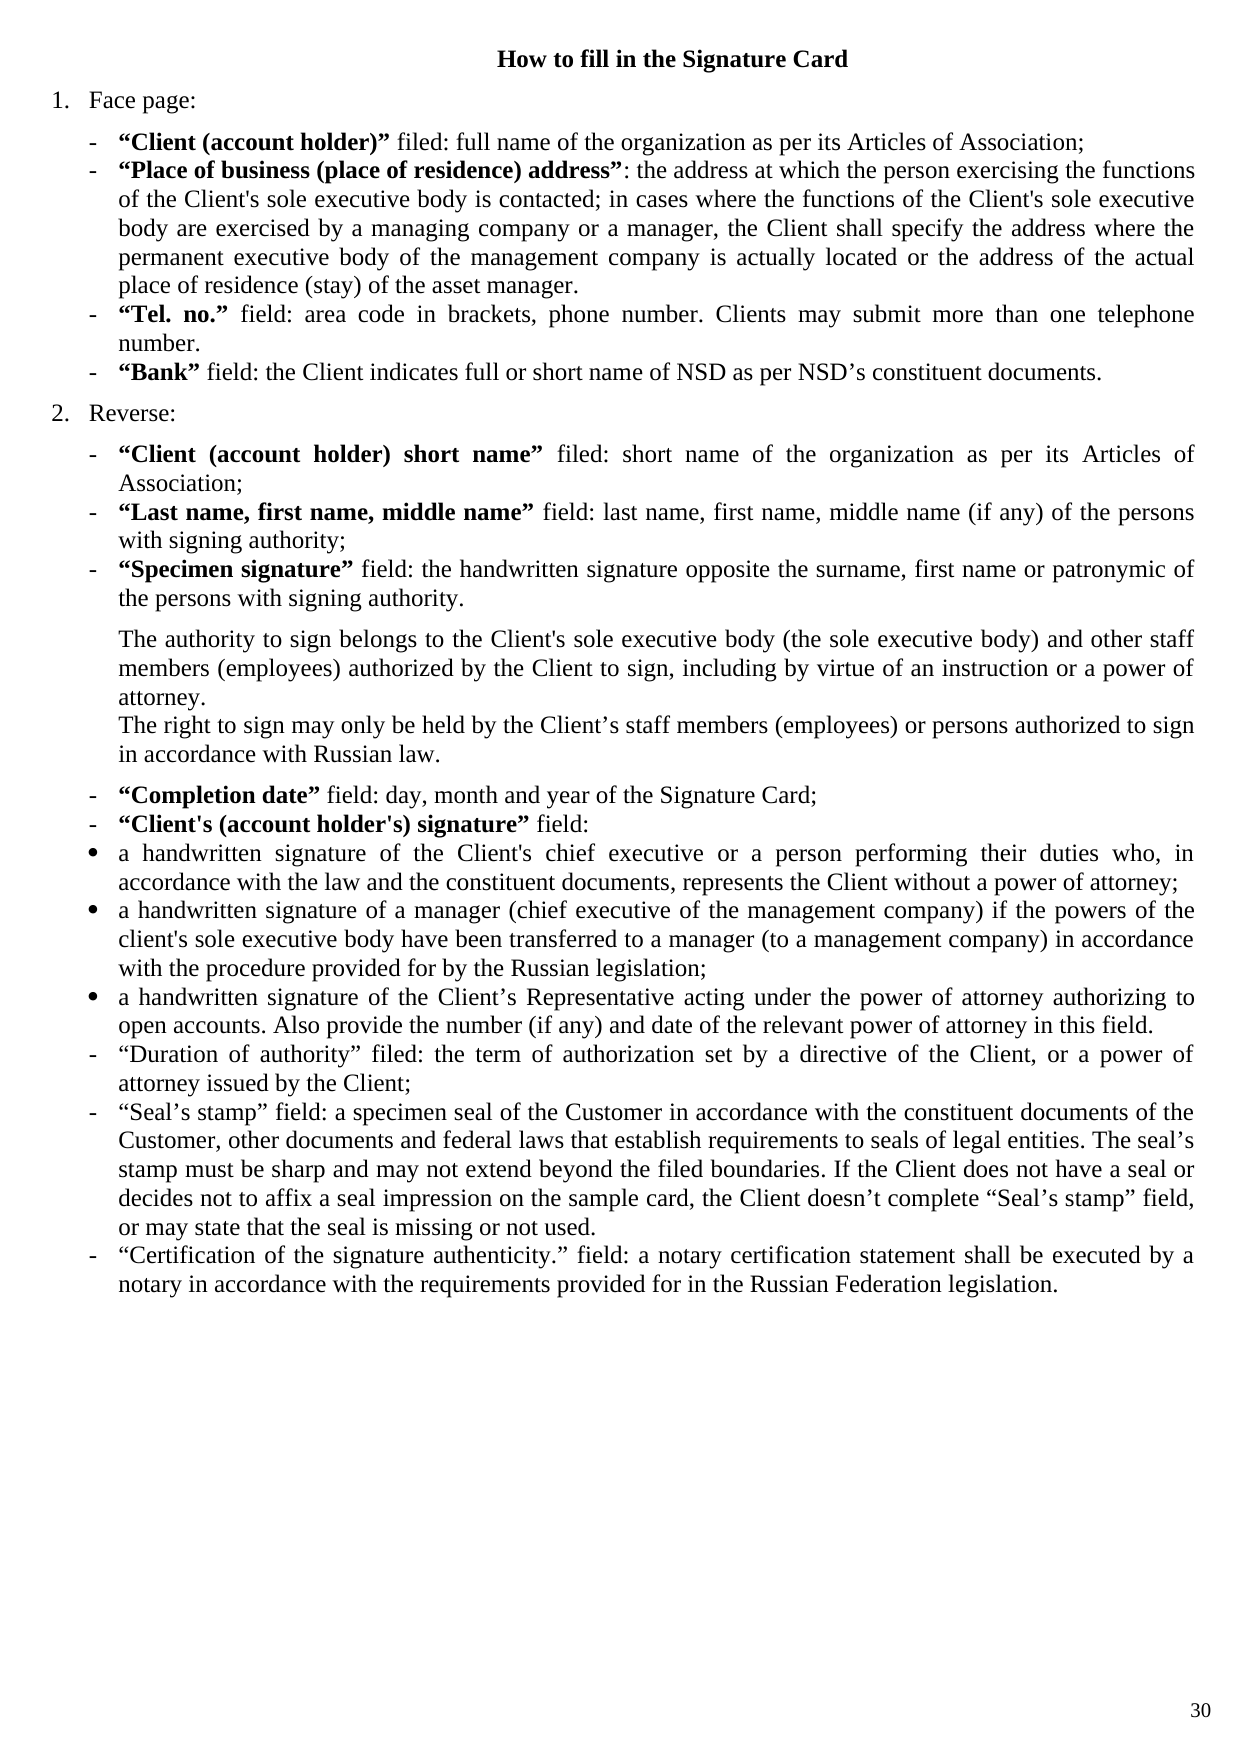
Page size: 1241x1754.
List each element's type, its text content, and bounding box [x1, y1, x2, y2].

list “Duration of authority” filed: the term of authorization set by a directive of the Client, or a power of attorney issued by the Client; [89, 1039, 1196, 1097]
text The right to sign may only be held by the Client’s staff members (employees) or persons authorized to sign in accordance with Russian law. [118, 711, 1196, 768]
list a handwritten signature of the Client's chief executive or a person performing their duties who, in accordance with the law and the constituent documents, represents the Client without a power of attorney; [88, 838, 1196, 896]
list “Certification of the signature authenticity.” field: a notary certification statement shall be executed by a notary in accordance with the requirements provided for in the Russian Federation legislation. [89, 1241, 1196, 1298]
list “Client (account holder) short name” filed: short name of the organization as per its Articles of Association; [89, 439, 1196, 497]
text The authority to sign belongs to the Client's sole executive body (the sole executive body) and other staff members (employees) authorized by the Client to sign, including by virtue of an instruction or a power of attorney. [118, 624, 1196, 711]
list “Completion date” field: day, month and year of the Signature Card; [88, 781, 1196, 809]
list “Client (account holder)” filed: full name of the organization as per its Articles of Association; [89, 127, 1196, 156]
list “Client's (account holder's) signature” field: [88, 809, 1196, 838]
list “Place of business (place of residence) address”: the address at which the person exercising the functions of the Client's sole executive body is contacted; in cases where the functions of the Client's sole executive body are exercised by a managing company or a manager, the Client shall specify the address where the permanent executive body of the management company is actually located or the address of the actual place of residence (stay) of the asset manager. [89, 156, 1196, 299]
list Face page: [51, 86, 1196, 114]
list a handwritten signature of the Client’s Representative acting under the power of attorney authorizing to open accounts. Also provide the number (if any) and date of the relevant power of attorney in this field. [88, 982, 1196, 1039]
list “Bank” field: the Client indicates full or short name of NSD as per NSD’s constituent documents. [89, 357, 1196, 386]
list Reverse: [51, 398, 1196, 427]
subtitle How to fill in the Signature Card [134, 44, 1211, 73]
list “Specimen signature” field: the handwritten signature opposite the surname, first name or patronymic of the persons with signing authority. [89, 554, 1196, 612]
list “Last name, first name, middle name” field: last name, first name, middle name (if any) of the persons with signing authority; [89, 497, 1196, 554]
list “Tel. no.” field: area code in brackets, phone number. Clients may submit more than one telephone number. [89, 299, 1196, 357]
list a handwritten signature of a manager (chief executive of the management company) if the powers of the client's sole executive body have been transferred to a manager (to a management company) in accordance with the procedure provided for by the Russian legislation; [88, 896, 1196, 982]
list “Seal’s stamp” field: a specimen seal of the Customer in accordance with the constituent documents of the Customer, other documents and federal laws that establish requirements to seals of legal entities. The seal’s stamp must be sharp and may not extend beyond the filed boundaries. If the Client does not have a seal or decides not to affix a seal impression on the sample card, the Client doesn’t complete “Seal’s stamp” field, or may state that the seal is missing or not used. [89, 1097, 1196, 1241]
